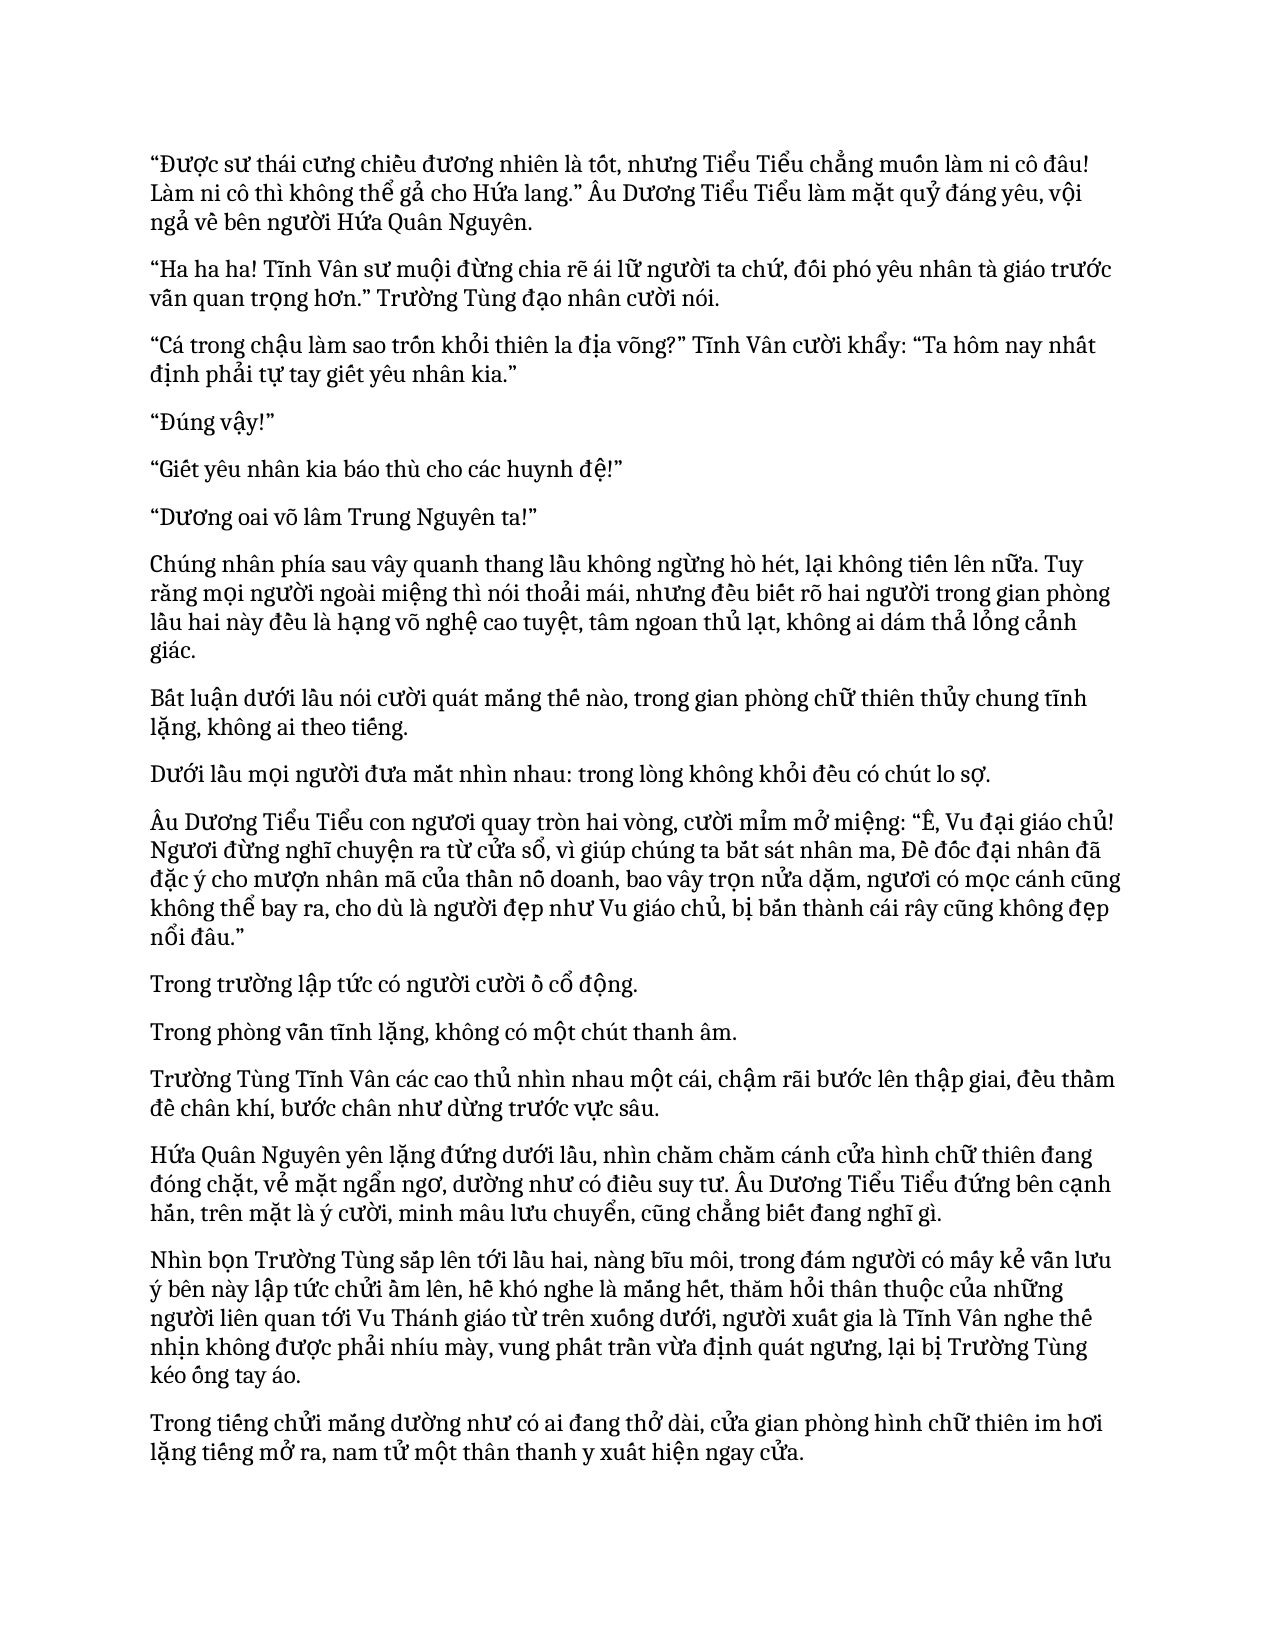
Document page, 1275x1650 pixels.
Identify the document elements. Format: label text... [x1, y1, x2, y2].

text Bất luận dưới lầu nói cười quát mắng thế nào, trong gian phòng chữ thiên thủy chung tĩnh lặng, không ai theo tiếng. [150, 684, 1125, 741]
text Chúng nhân phía sau vây quanh thang lầu không ngừng hò hét, lại không tiến lên nữa. Tuy rằng mọi người ngoài miệng thì nói thoải mái, nhưng đều biết rõ hai người trong gian phòng lầu hai này đều là hạng võ nghệ cao tuyệt, tâm ngoan thủ lạt, không ai dám thả lỏng cảnh giác. [150, 550, 1125, 665]
text “Cá trong chậu làm sao trốn khỏi thiên la địa võng?” Tĩnh Vân cười khẩy: “Ta hôm nay nhất định phải tự tay giết yêu nhân kia.” [150, 331, 1125, 389]
text Âu Dương Tiểu Tiểu con ngươi quay tròn hai vòng, cười mỉm mở miệng: “Ê, Vu đại giáo chủ! Ngươi đừng nghĩ chuyện ra từ cửa sổ, vì giúp chúng ta bắt sát nhân ma, Đề đốc đại nhân đã đặc ý cho mượn nhân mã của thần nỗ doanh, bao vây trọn nửa dặm, ngươi có mọc cánh cũng không thể bay ra, cho dù là người đẹp như Vu giáo chủ, bị bắn thành cái rây cũng không đẹp nổi đâu.” [150, 807, 1125, 951]
text “Đúng vậy!” [150, 407, 1125, 436]
text Nhìn bọn Trường Tùng sắp lên tới lầu hai, nàng bĩu môi, trong đám người có mấy kẻ vẫn lưu ý bên này lập tức chửi ầm lên, hễ khó nghe là mắng hết, thăm hỏi thân thuộc của những người liên quan tới Vu Thánh giáo từ trên xuống dưới, người xuất gia là Tĩnh Vân nghe thế nhịn không được phải nhíu mày, vung phất trần vừa định quát ngưng, lại bị Trường Tùng kéo ống tay áo. [150, 1246, 1125, 1390]
text “Giết yêu nhân kia báo thù cho các huynh đệ!” [150, 455, 1125, 484]
text Trong trường lập tức có người cười ồ cổ động. [150, 970, 1125, 999]
text “Được sư thái cưng chiều đương nhiên là tốt, nhưng Tiểu Tiểu chẳng muốn làm ni cô đâu! Làm ni cô thì không thể gả cho Hứa lang.” Âu Dương Tiểu Tiểu làm mặt quỷ đáng yêu, vội ngả về bên người Hứa Quân Nguyên. [150, 150, 1125, 236]
text “Dương oai võ lâm Trung Nguyên ta!” [150, 502, 1125, 531]
text Trường Tùng Tĩnh Vân các cao thủ nhìn nhau một cái, chậm rãi bước lên thập giai, đều thầm đề chân khí, bước chân như dừng trước vực sâu. [150, 1065, 1125, 1122]
text Hứa Quân Nguyên yên lặng đứng dưới lầu, nhìn chằm chằm cánh cửa hình chữ thiên đang đóng chặt, vẻ mặt ngẩn ngơ, dường như có điều suy tư. Âu Dương Tiểu Tiểu đứng bên cạnh hắn, trên mặt là ý cười, minh mâu lưu chuyển, cũng chẳng biết đang nghĩ gì. [150, 1141, 1125, 1227]
text Trong tiếng chửi mắng dường như có ai đang thở dài, cửa gian phòng hình chữ thiên im hơi lặng tiếng mở ra, nam tử một thân thanh y xuất hiện ngay cửa. [150, 1409, 1125, 1466]
text Trong phòng vẫn tĩnh lặng, không có một chút thanh âm. [150, 1017, 1125, 1046]
text Dưới lầu mọi người đưa mắt nhìn nhau: trong lòng không khỏi đều có chút lo sợ. [150, 760, 1125, 789]
text “Ha ha ha! Tĩnh Vân sư muội đừng chia rẽ ái lữ người ta chứ, đối phó yêu nhân tà giáo trước vẫn quan trọng hơn.” Trường Tùng đạo nhân cười nói. [150, 255, 1125, 312]
